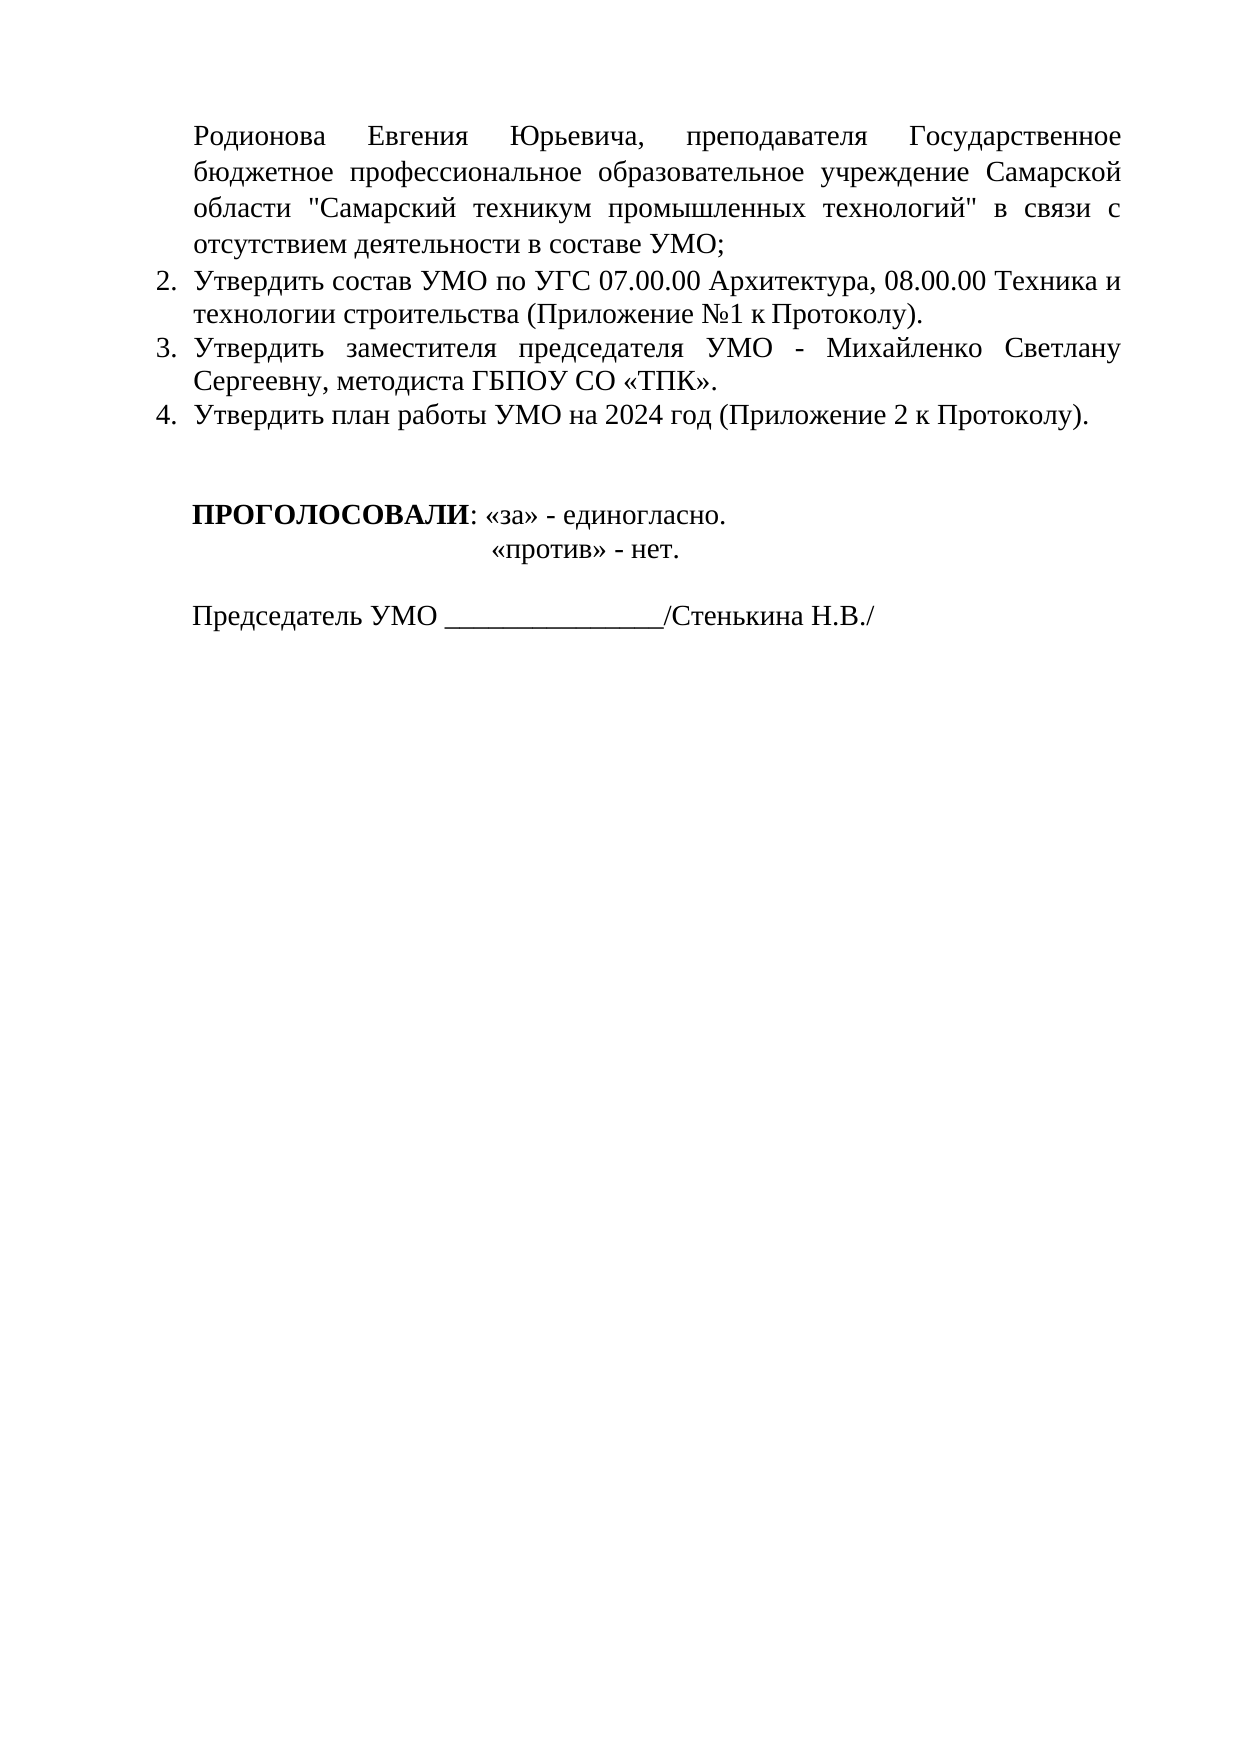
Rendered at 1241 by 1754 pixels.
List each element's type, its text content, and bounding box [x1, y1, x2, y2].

list Утвердить состав УМО по УГС 07.00.00 Архитектура, 08.00.00 Техника и технологии строительства (Приложение №1 к Протоколу). [156, 263, 1122, 330]
text Председатель УМО _______________/Стенькина Н.В./ [118, 598, 1122, 632]
text «против» - нет. [118, 531, 1122, 564]
list Утвердить заместителя председателя УМО - Михайленко Светлану Сергеевну, методиста ГБПОУ СО «ТПК». [156, 330, 1122, 397]
text ПРОГОЛОСОВАЛИ: «за» - единогласно. [118, 497, 1122, 531]
list Утвердить план работы УМО на 2024 год (Приложение 2 к Протоколу). [156, 397, 1122, 430]
list Родионова Евгения Юрьевича, преподавателя Государственное бюджетное профессиональное образовательное учреждение Самарской области "Самарский техникум промышленных технологий" в связи с отсутствием деятельности в составе УМО; [193, 118, 1122, 260]
